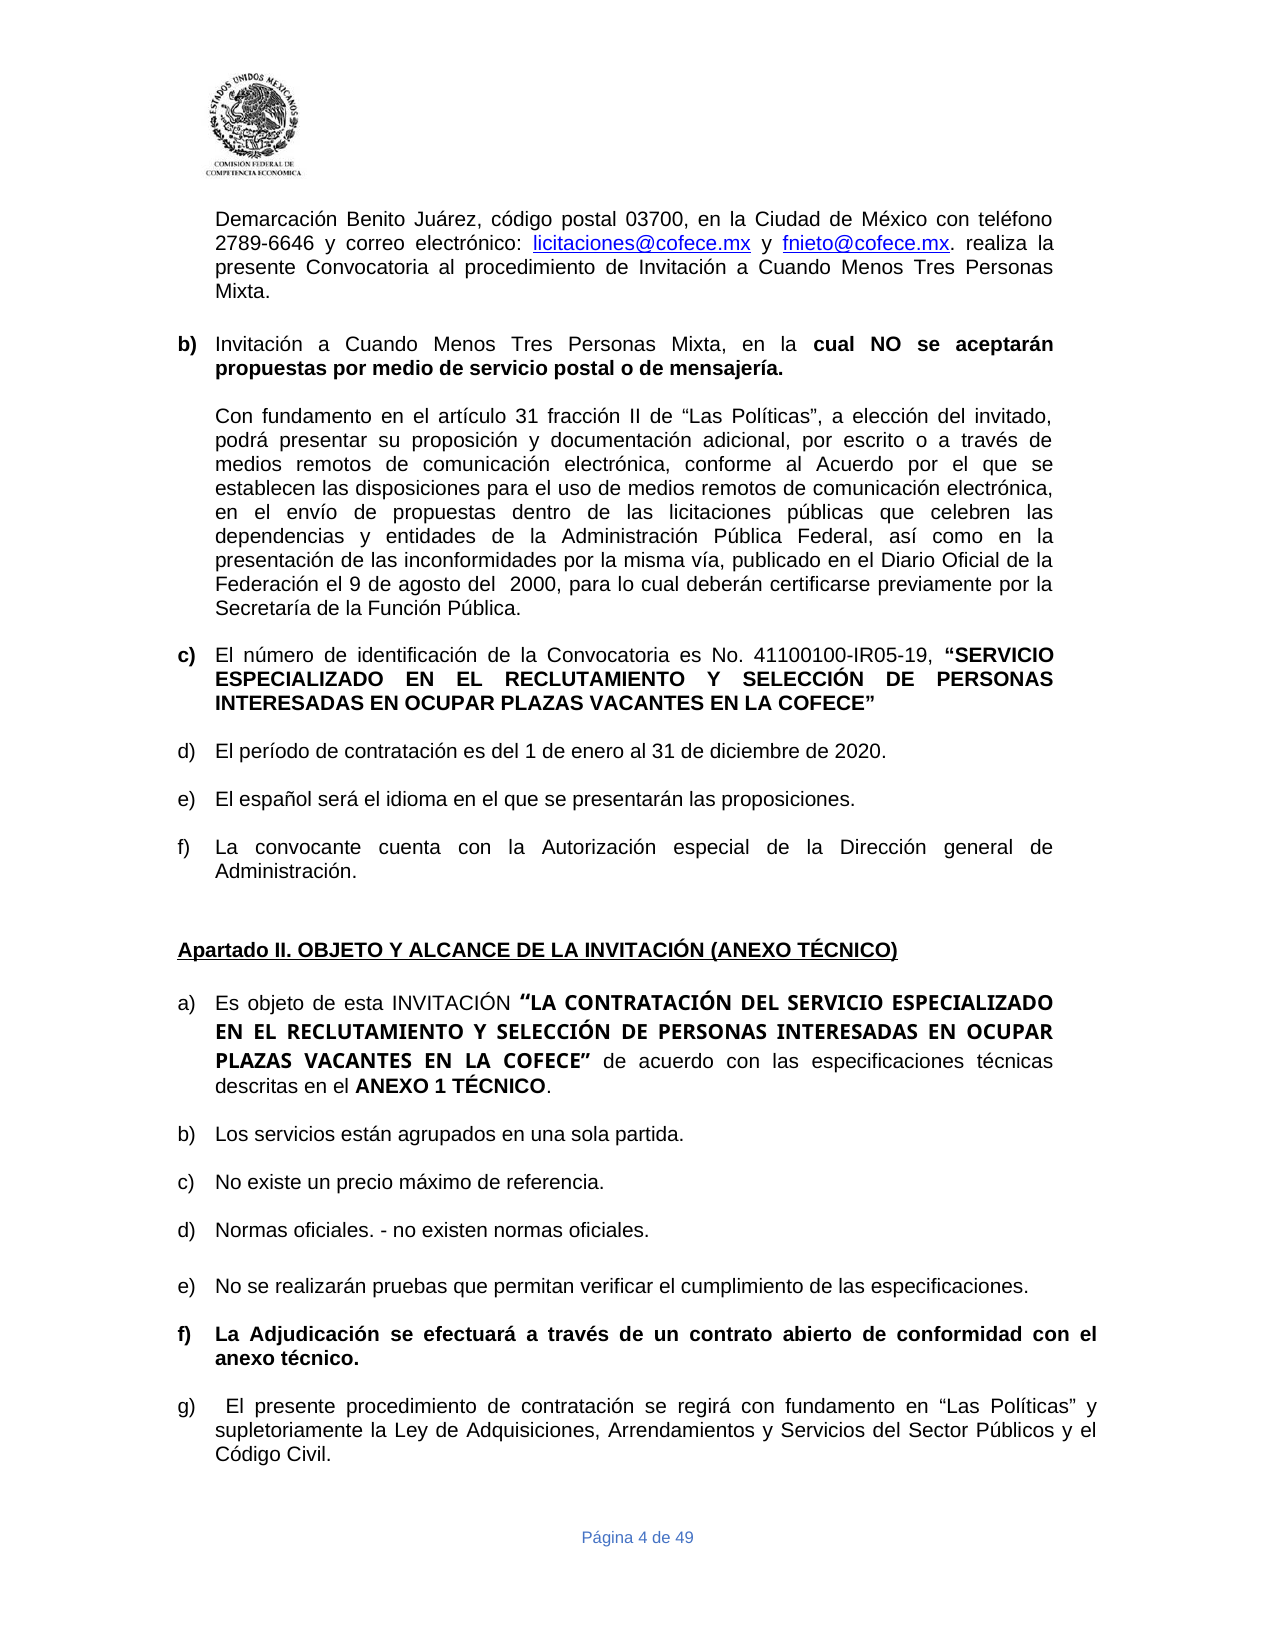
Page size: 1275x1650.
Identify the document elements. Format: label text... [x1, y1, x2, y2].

picture [188, 73, 322, 179]
list No existe un precio máximo de referencia. [177, 1170, 1098, 1194]
list Es objeto de esta INVITACIÓN “LA CONTRATACIÓN DEL SERVICIO ESPECIALIZADO EN EL RECLUTAMIENTO Y SELECCIÓN DE PERSONAS INTERESADAS EN OCUPAR PLAZAS VACANTES EN LA COFECE” de acuerdo con las especificaciones técnicas descritas en el ANEXO 1 TÉCNICO. [177, 986, 1054, 1098]
list Los servicios están agrupados en una sola partida. [177, 1122, 1098, 1146]
list El período de contratación es del 1 de enero al 31 de diciembre de 2020. [177, 739, 1054, 763]
list La convocante cuenta con la Autorización especial de la Dirección general de Administración. [177, 835, 1054, 883]
list Con fundamento en el artículo 31 fracción II de “Las Políticas”, a elección del invitado, podrá presentar su proposición y documentación adicional, por escrito o a través de medios remotos de comunicación electrónica, conforme al Acuerdo por el que se establecen las disposiciones para el uso de medios remotos de comunicación electrónica, en el envío de propuestas dentro de las licitaciones públicas que celebren las dependencias y entidades de la Administración Pública Federal, así como en la presentación de las inconformidades por la misma vía, publicado en el Diario Oficial de la Federación el 9 de agosto del 2000, para lo cual deberán certificarse previamente por la Secretaría de la Función Pública. [215, 404, 1054, 619]
list Invitación a Cuando Menos Tres Personas Mixta, en la cual NO se aceptarán propuestas por medio de servicio postal o de mensajería. [177, 332, 1054, 380]
list No se realizarán pruebas que permitan verificar el cumplimiento de las especificaciones. [177, 1274, 1098, 1298]
list Normas oficiales. - no existen normas oficiales. [177, 1218, 1098, 1242]
list El español será el idioma en el que se presentarán las proposiciones. [177, 787, 1054, 811]
list La Adjudicación se efectuará a través de un contrato abierto de conformidad con el anexo técnico. [177, 1322, 1098, 1370]
list El número de identificación de la Convocatoria es No. 41100100-IR05-19, “SERVICIO ESPECIALIZADO EN EL RECLUTAMIENTO Y SELECCIÓN DE PERSONAS INTERESADAS EN OCUPAR PLAZAS VACANTES EN LA COFECE” [177, 643, 1054, 715]
list Apartado II. OBJETO Y ALCANCE DE LA INVITACIÓN (ANEXO TÉCNICO) [177, 938, 1098, 962]
list El presente procedimiento de contratación se regirá con fundamento en “Las Políticas” y supletoriamente la Ley de Adquisiciones, Arrendamientos y Servicios del Sector Públicos y el Código Civil. [177, 1394, 1098, 1466]
